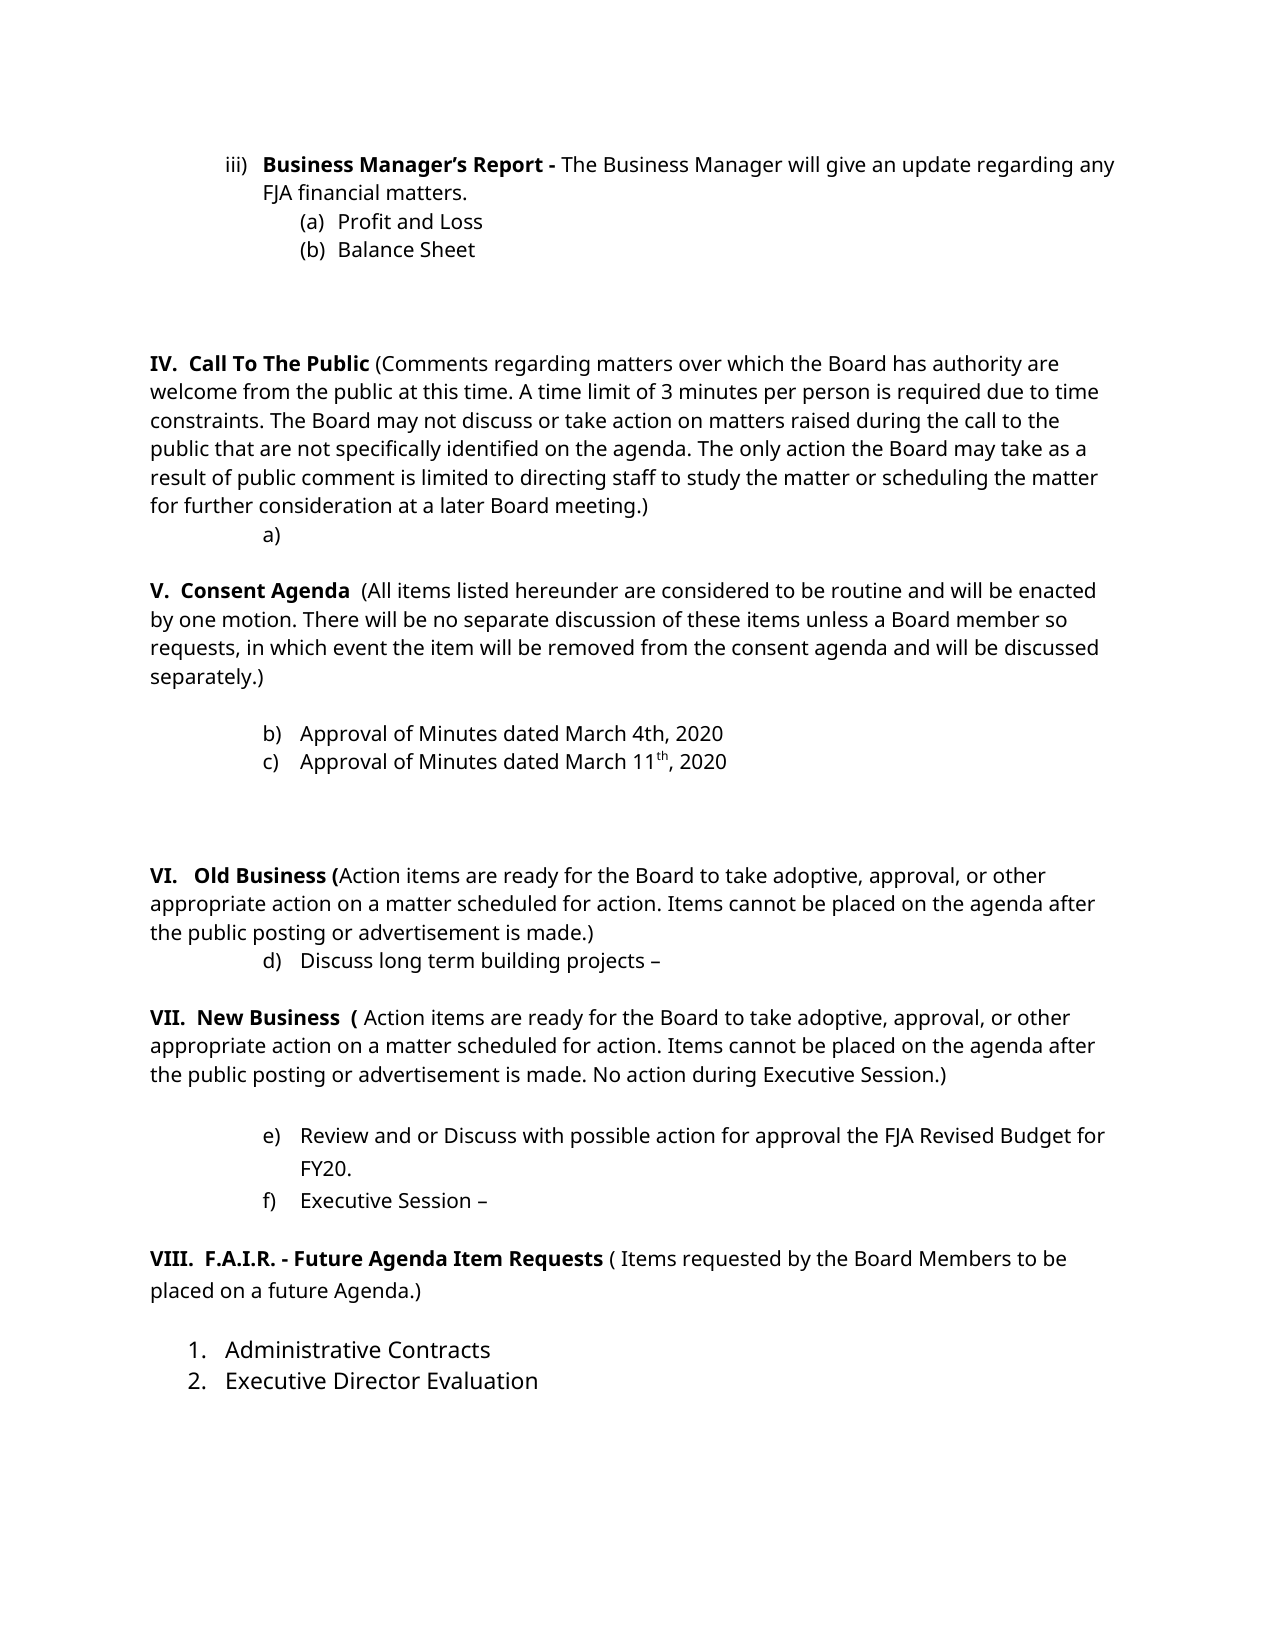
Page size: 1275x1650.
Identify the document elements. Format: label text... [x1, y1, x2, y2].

text VIII. F.A.I.R. - Future Agenda Item Requests ( Items requested by the Board Members to be placed on a future Agenda.) [150, 1244, 1125, 1305]
list Profit and Loss [300, 207, 1125, 235]
list Approval of Minutes dated March 4th, 2020 [262, 719, 1125, 747]
list Executive Session – [262, 1186, 1125, 1215]
list Business Manager’s Report - The Business Manager will give an update regarding any FJA financial matters. [225, 150, 1125, 207]
text VI. Old Business (Action items are ready for the Board to take adoptive, approval, or other appropriate action on a matter scheduled for action. Items cannot be placed on the agenda after the public posting or advertisement is made.) [150, 861, 1125, 946]
text IV. Call To The Public (Comments regarding matters over which the Board has authority are welcome from the public at this time. A time limit of 3 minutes per person is required due to time constraints. The Board may not discuss or take action on matters raised during the call to the public that are not specifically identified on the agenda. The only action the Board may take as a result of public comment is limited to directing staff to study the matter or scheduling the matter for further consideration at a later Board meeting.) [150, 349, 1125, 520]
text V. Consent Agenda (All items listed hereunder are considered to be routine and will be enacted by one motion. There will be no separate discussion of these items unless a Board member so requests, in which event the item will be removed from the consent agenda and will be discussed separately.) [150, 577, 1125, 690]
list Balance Sheet [300, 235, 1125, 264]
list Administrative Contracts [187, 1334, 1125, 1365]
list Review and or Discuss with possible action for approval the FJA Revised Budget for FY20. [262, 1121, 1125, 1182]
text VII. New Business ( Action items are ready for the Board to take adoptive, approval, or other appropriate action on a matter scheduled for action. Items cannot be placed on the agenda after the public posting or advertisement is made. No action during Executive Session.) [150, 1003, 1125, 1088]
list Approval of Minutes dated March 11th, 2020 [262, 747, 1125, 776]
list Discuss long term building projects – [262, 946, 1125, 975]
list Executive Director Evaluation [187, 1365, 1125, 1397]
